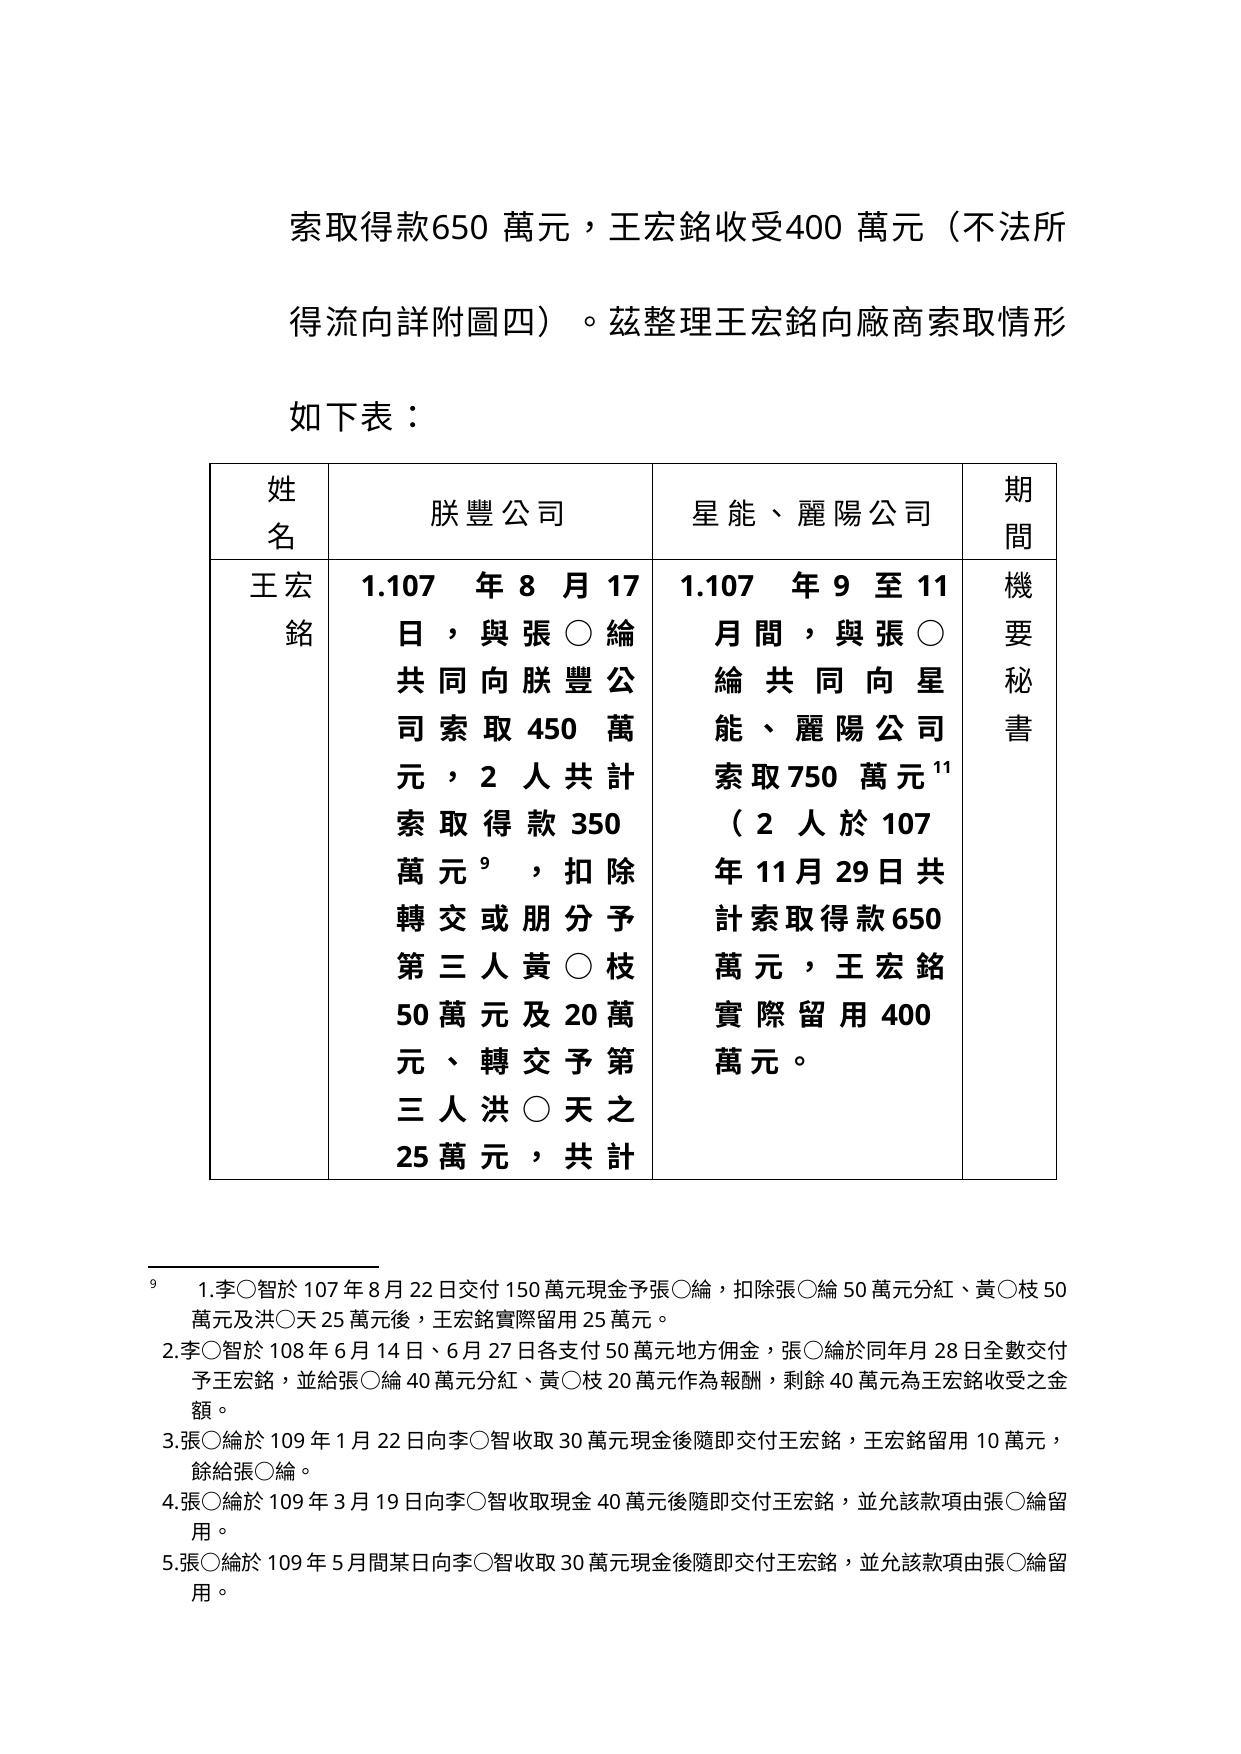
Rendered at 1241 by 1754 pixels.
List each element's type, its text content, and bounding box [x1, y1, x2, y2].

table_header 姓名 [211, 464, 328, 559]
table_header 期間 [963, 464, 1056, 559]
table_header 星能、麗陽公司 [653, 464, 962, 559]
table_cell 1.107年9至11月間，與張○綸共同向星能、麗陽公司索取750萬元（2人於107年11月29日共計索取得款650萬元，王宏銘實際留用400萬元。 [653, 560, 962, 1179]
table_cell 機要秘書 [963, 560, 1056, 1179]
table_cell 王宏銘 [211, 560, 328, 1179]
table_header 朕豐公司 [329, 464, 652, 559]
table_cell 1.107年8月17日，與張○綸共同向朕豐公司索取450萬元，2人共計索取得款350萬元，扣除轉交或朋分予第三人黃○枝50萬元及20萬元、轉交予第三人洪○天之25萬元，共計王宏銘、張○綸實際取得朋分之款項為255萬元，王宏銘實際留用75萬元。 [329, 560, 652, 1179]
